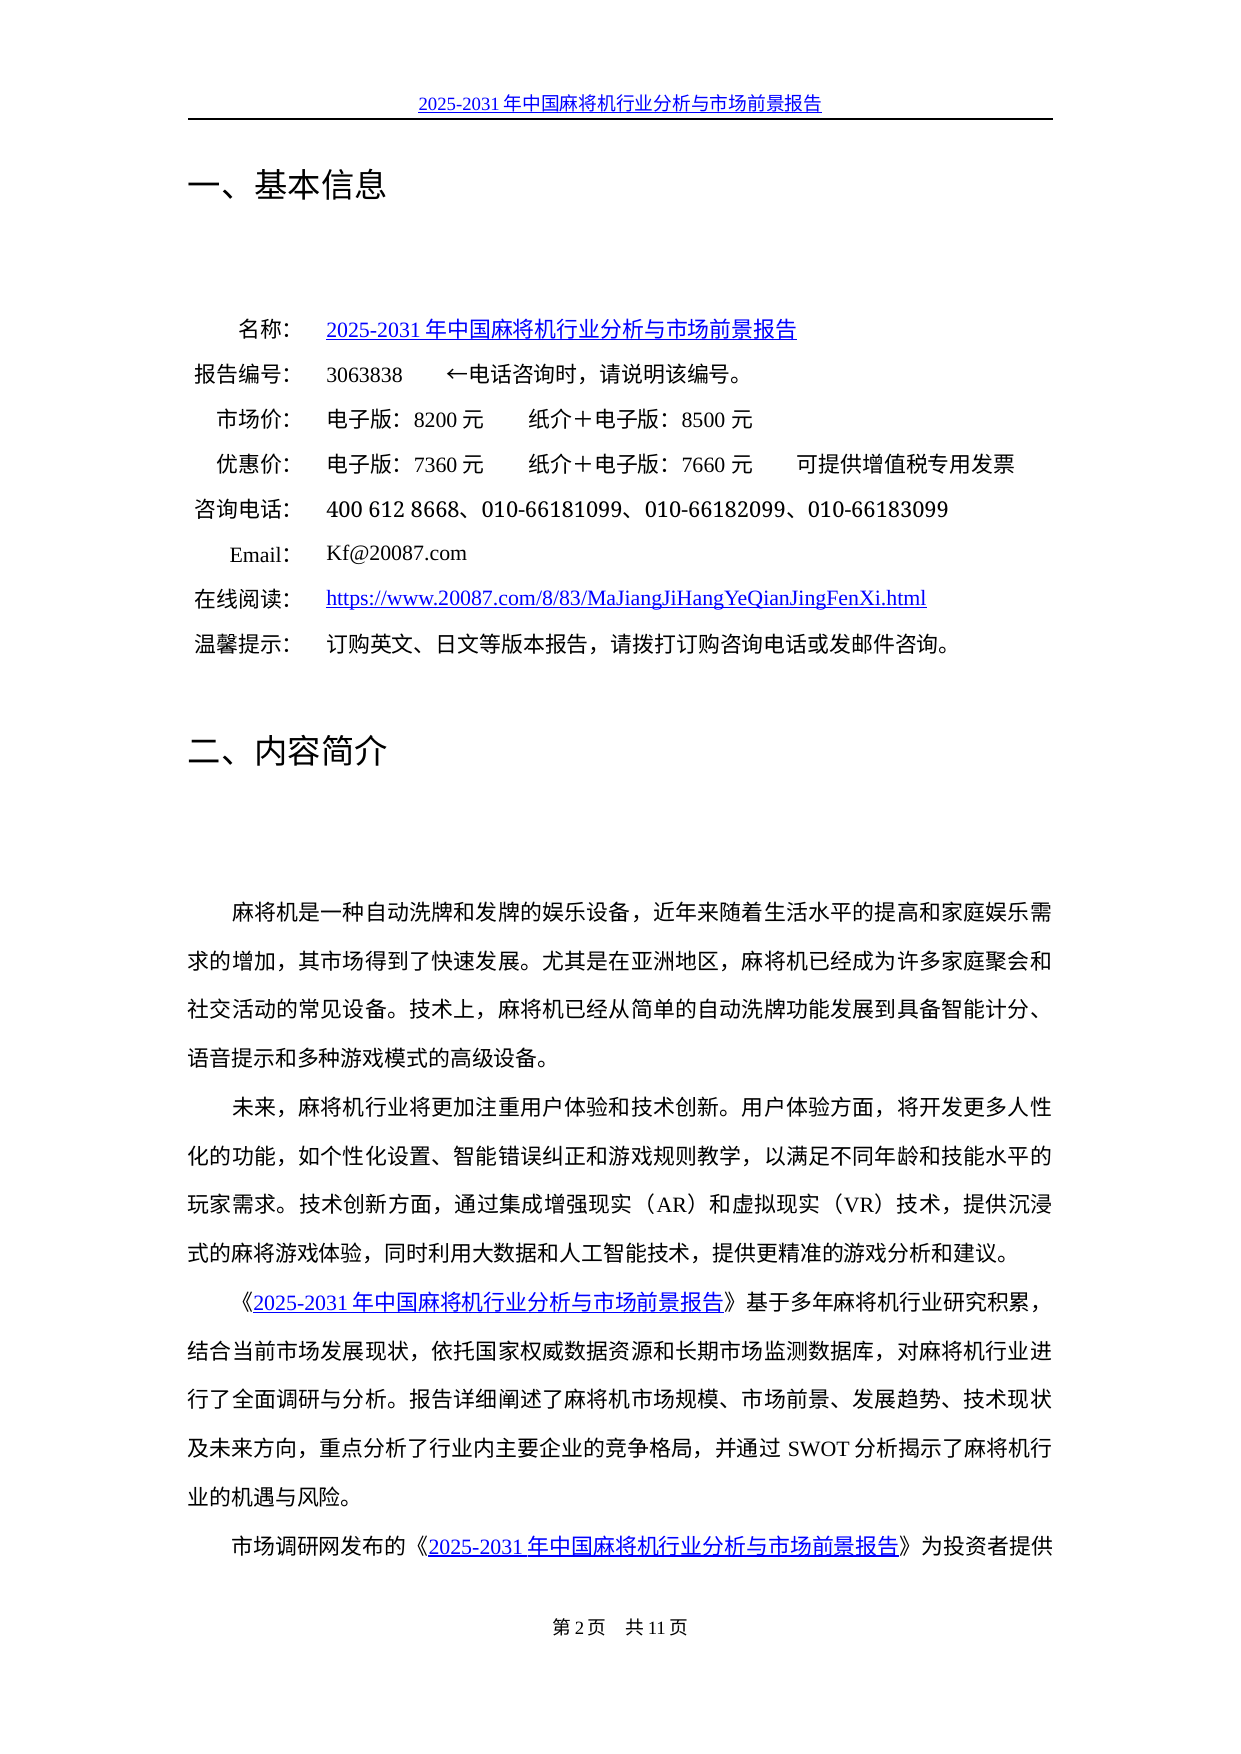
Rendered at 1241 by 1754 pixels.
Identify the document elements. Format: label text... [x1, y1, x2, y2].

title 二、内容简介 [187, 717, 1053, 782]
table_cell [315, 582, 1073, 627]
table_cell 3063838 ←电话咨询时，请说明该编号。 [315, 357, 1073, 402]
table_cell 在线阅读： [167, 582, 315, 627]
title 一、基本信息 [187, 150, 1053, 215]
table_cell Kf@20087.com [315, 537, 1073, 582]
table_cell 温馨提示： [167, 627, 315, 672]
table_header 2025-2031年中国麻将机行业分析与市场前景报告 [315, 312, 1073, 357]
table_cell 报告编号： [167, 357, 315, 402]
table_cell Email： [167, 537, 315, 582]
table_cell 电子版：7360 元 纸介＋电子版：7660 元 可提供增值税专用发票 [315, 447, 1073, 492]
table_cell 市场价： [167, 402, 315, 447]
table_cell 400 612 8668、010-66181099、010-66182099、010-66183099 [315, 492, 1073, 537]
table_cell 咨询电话： [167, 492, 315, 537]
table_cell 电子版：8200 元 纸介＋电子版：8500 元 [315, 402, 1073, 447]
table_header 名称： [167, 312, 315, 357]
table_cell 优惠价： [167, 447, 315, 492]
table_cell 订购英文、日文等版本报告，请拨打订购咨询电话或发邮件咨询。 [315, 627, 1073, 672]
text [187, 894, 1053, 1561]
